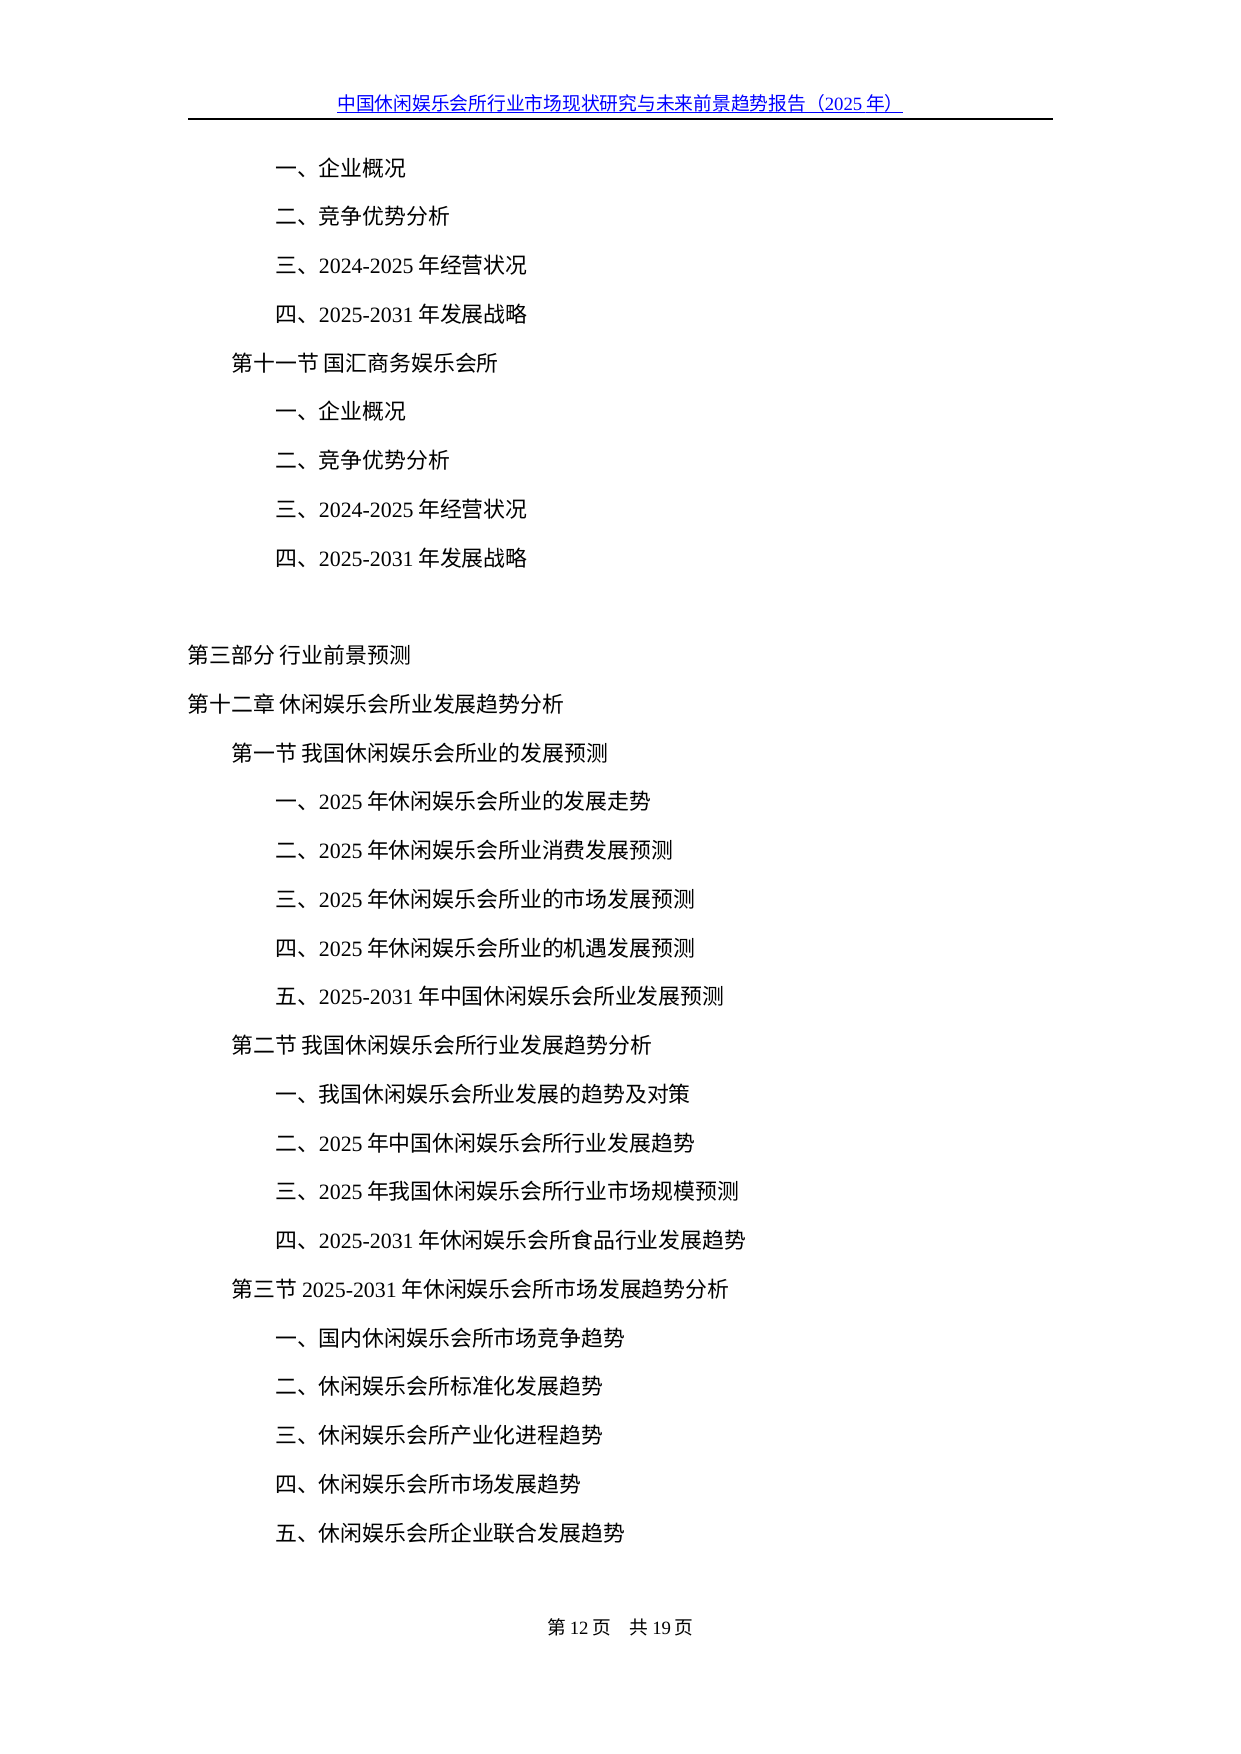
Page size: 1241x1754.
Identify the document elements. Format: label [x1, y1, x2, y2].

text [187, 150, 1053, 1548]
